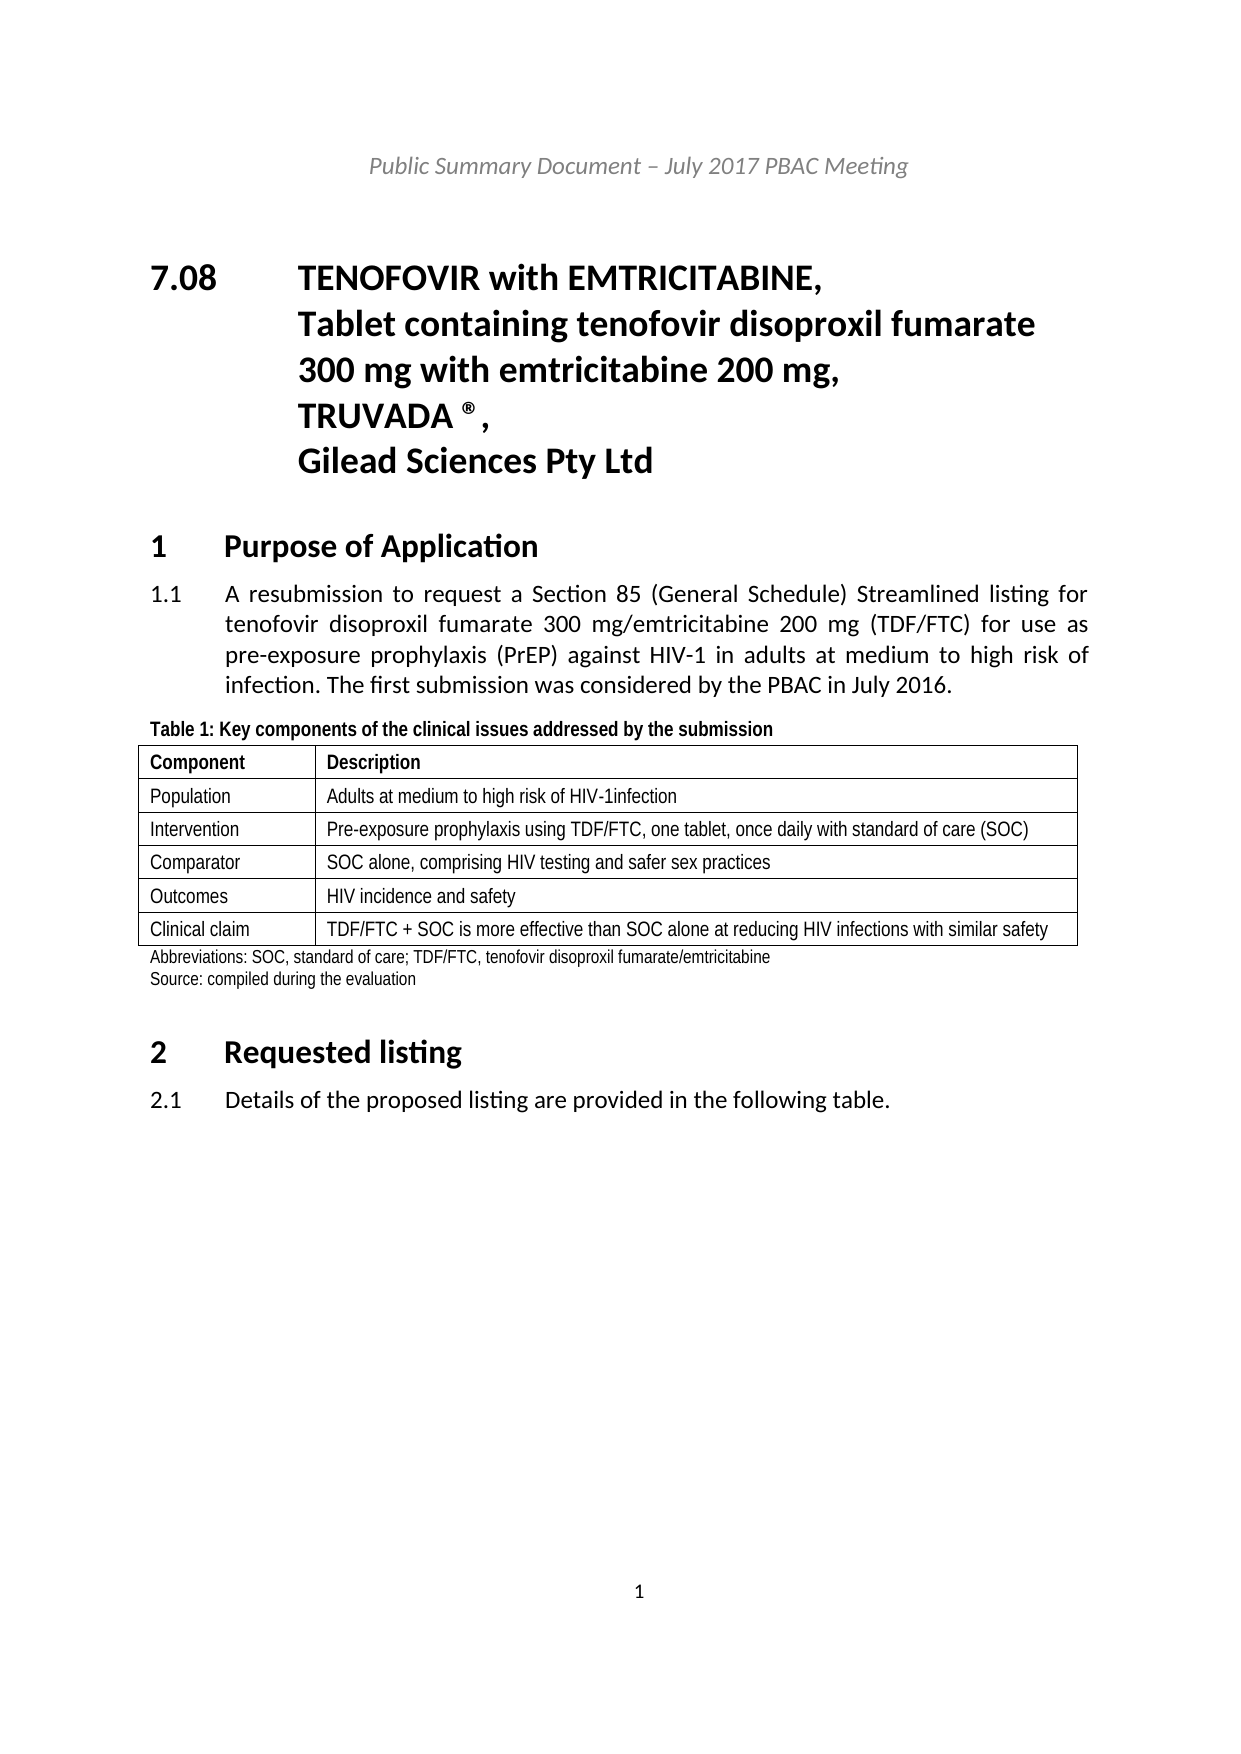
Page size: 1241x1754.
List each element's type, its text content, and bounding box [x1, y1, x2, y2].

table_cell Intervention [139, 813, 315, 845]
text Table 1: Key components of the clinical issues addressed by the submission [150, 717, 1090, 741]
table_cell Outcomes [139, 879, 315, 912]
list A resubmission to request a Section 85 (General Schedule) Streamlined listing for tenofovir disoproxil fumarate 300 mg/emtricitabine 200 mg (TDF/FTC) for use as pre-exposure prophylaxis (PrEP) against HIV-1 in adults at medium to high risk of infection. The first submission was considered by the PBAC in July 2016. [150, 578, 1090, 700]
table_cell Population [139, 779, 315, 812]
subtitle Purpose of Application [150, 525, 1090, 566]
table_header Description [316, 746, 1077, 778]
text Abbreviations: SOC, standard of care; TDF/FTC, tenofovir disoproxil fumarate/emtricitabine [150, 946, 1090, 968]
table_cell TDF/FTC + SOC is more effective than SOC alone at reducing HIV infections with similar safety [316, 913, 1077, 945]
list Details of the proposed listing are provided in the following table. [150, 1084, 1090, 1114]
table_cell Clinical claim [139, 913, 315, 945]
table_header Component [139, 746, 315, 778]
text Source: compiled during the evaluation [150, 968, 1090, 989]
text 7.08 TENOFOVIR with EMTRICITABINE, Tablet containing tenofovir disoproxil fumarate 300 mg with emtricitabine 200 mg, TRUVADA ®, Gilead Sciences Pty Ltd [150, 254, 1090, 483]
table_cell HIV incidence and safety [316, 879, 1077, 912]
table_cell Comparator [139, 846, 315, 878]
table_cell Pre-exposure prophylaxis using TDF/FTC, one tablet, once daily with standard of care (SOC) [316, 813, 1077, 845]
table_cell Adults at medium to high risk of HIV-1infection [316, 779, 1077, 812]
subtitle Requested listing [150, 1031, 1090, 1072]
table_cell SOC alone, comprising HIV testing and safer sex practices [316, 846, 1077, 878]
